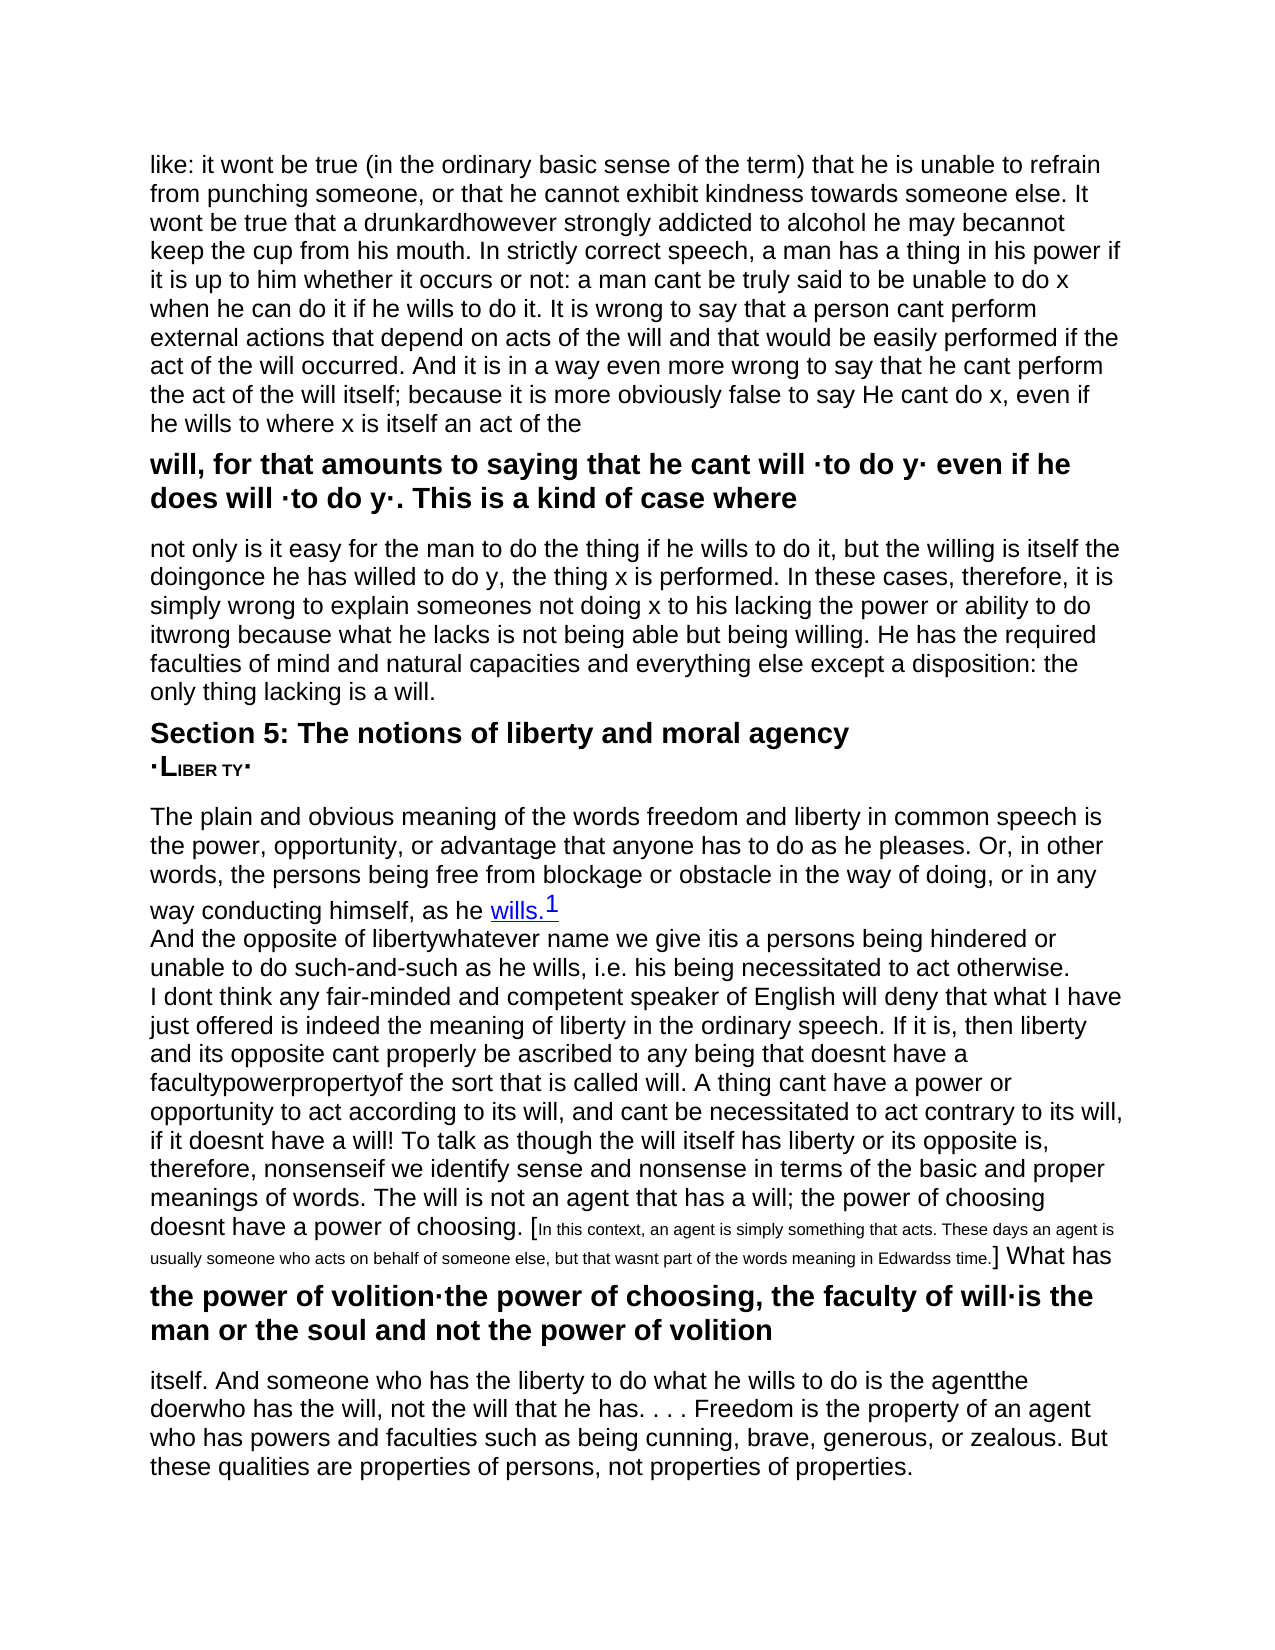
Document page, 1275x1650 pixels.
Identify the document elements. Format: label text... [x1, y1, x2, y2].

text The plain and obvious meaning of the words freedom and liberty in common speech is the power, opportunity, or advantage that anyone has to do as he pleases. Or, in other words, the persons being free from blockage or obstacle in the way of doing, or in any way conducting himself, as he wills.1 [150, 802, 1125, 924]
text not only is it easy for the man to do the thing if he wills to do it, but the willing is itself the doingonce he has willed to do y, the thing x is performed. In these cases, therefore, it is simply wrong to explain someones not doing x to his lacking the power or ability to do itwrong because what he lacks is not being able but being willing. He has the required faculties of mind and natural capacities and everything else except a disposition: the only thing lacking is a will. [150, 534, 1125, 706]
text I dont think any fair-minded and competent speaker of English will deny that what I have just offered is indeed the meaning of liberty in the ordinary speech. If it is, then liberty and its opposite cant properly be ascribed to any being that doesnt have a facultypowerpropertyof the sort that is called will. A thing cant have a power or opportunity to act according to its will, and cant be necessitated to act contrary to its will, if it doesnt have a will! To talk as though the will itself has liberty or its opposite is, therefore, nonsenseif we identify sense and nonsense in terms of the basic and proper meanings of words. The will is not an agent that has a will; the power of choosing doesnt have a power of choosing. [In this context, an agent is simply something that acts. These days an agent is usually someone who acts on behalf of someone else, but that wasnt part of the words meaning in Edwardss time.] What has [150, 982, 1125, 1269]
text will, for that amounts to saying that he cant will ·to do y· even if he does will ·to do y·. This is a kind of case where [150, 447, 1125, 514]
text the power of volition·the power of choosing, the faculty of will·is the man or the soul and not the power of volition [150, 1279, 1125, 1346]
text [150, 150, 1125, 437]
text Section 5: The notions of liberty and moral agency ·LIBER TY· [150, 716, 1125, 783]
text And the opposite of libertywhatever name we give itis a persons being hindered or unable to do such-and-such as he wills, i.e. his being necessitated to act otherwise. [150, 924, 1125, 982]
text itself. And someone who has the liberty to do what he wills to do is the agentthe doerwho has the will, not the will that he has. . . . Freedom is the property of an agent who has powers and faculties such as being cunning, brave, generous, or zealous. But these qualities are properties of persons, not properties of properties. [150, 1366, 1125, 1481]
